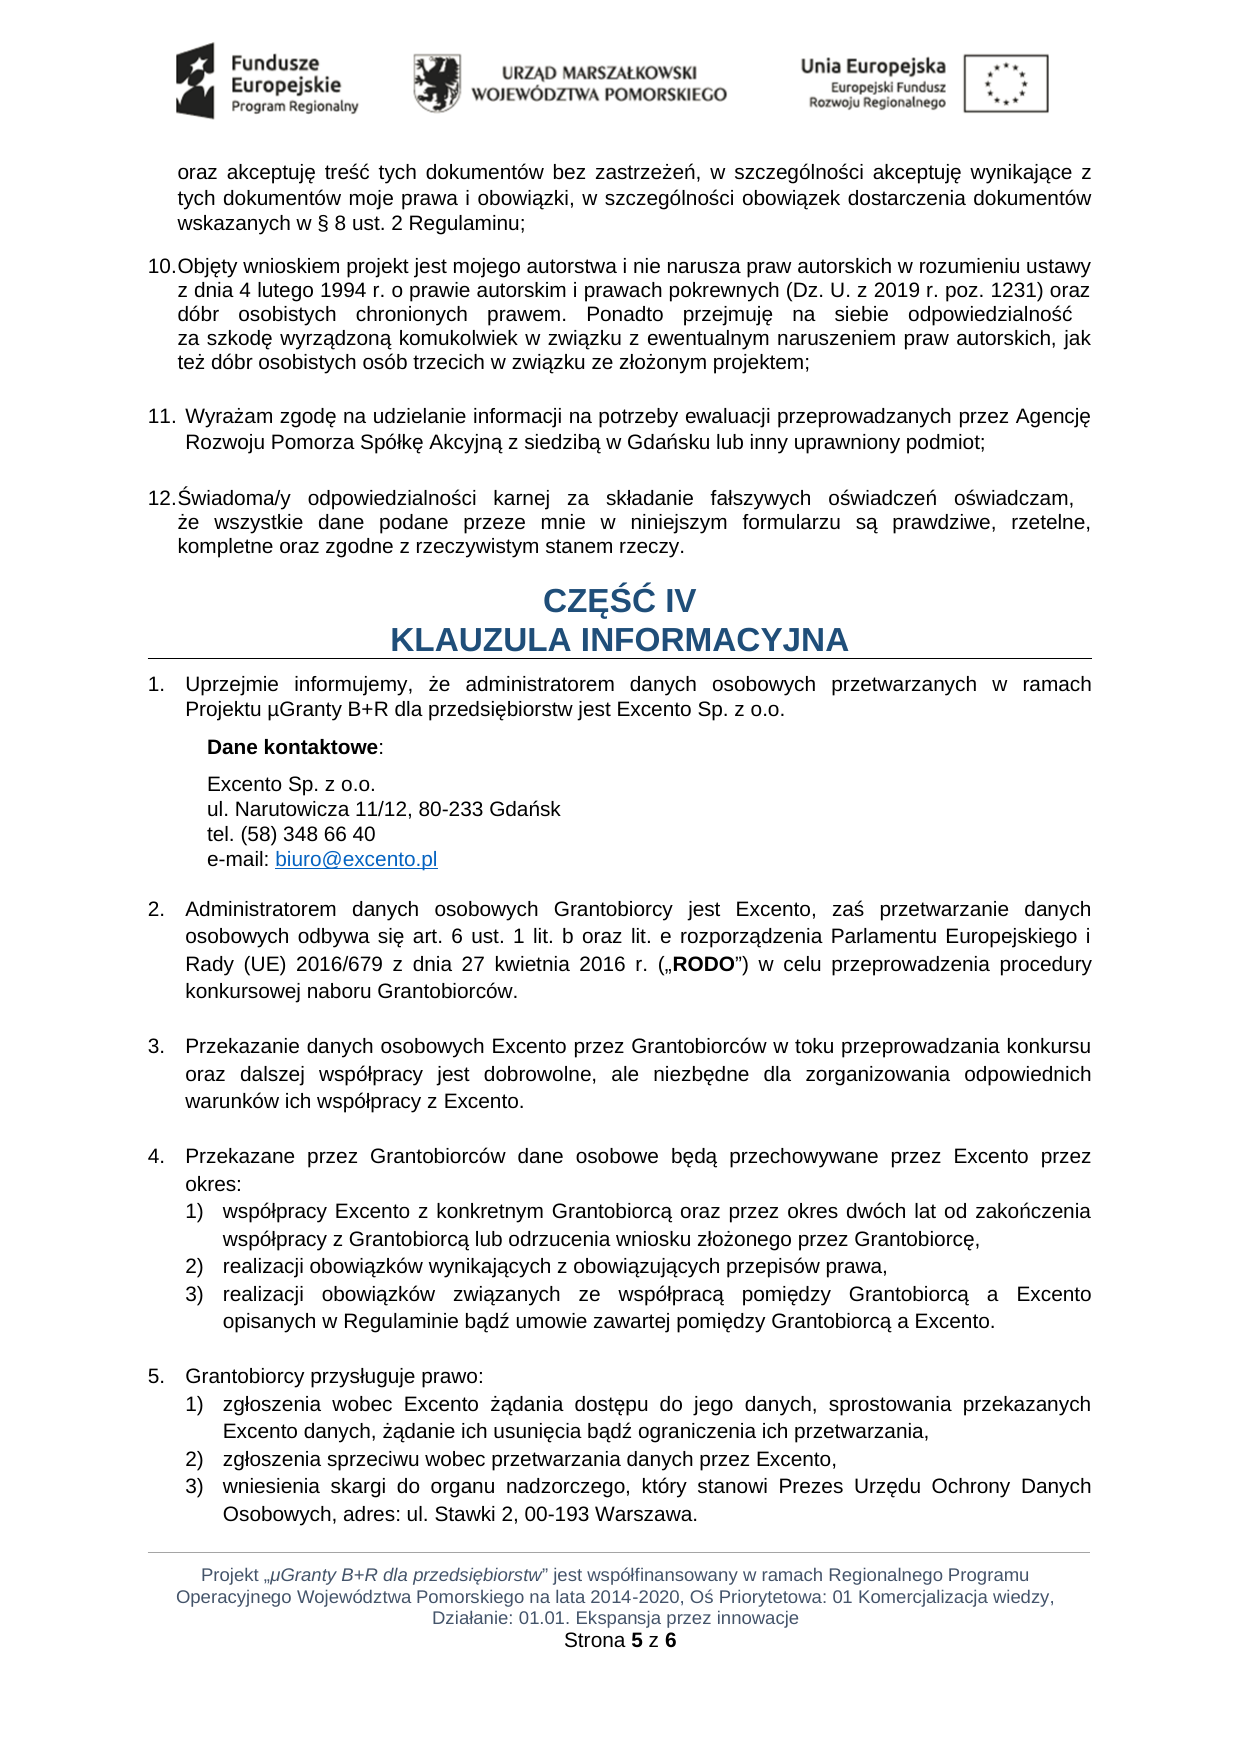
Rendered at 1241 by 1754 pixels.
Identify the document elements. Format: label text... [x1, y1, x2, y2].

text e-mail: biuro@excento.pl [207, 847, 1092, 872]
table_header CZĘŚĆ IV KLAUZULA INFORMACYJNA [148, 581, 1092, 658]
text ul. Narutowicza 11/12, 80-233 Gdańsk [207, 797, 1092, 822]
list Uprzejmie informujemy, że administratorem danych osobowych przetwarzanych w ramach Projektu µGranty B+R dla przedsiębiorstw jest Excento Sp. z o.o. [148, 672, 1092, 722]
list oraz akceptuję treść tych dokumentów bez zastrzeżeń, w szczególności akceptuję wynikające z tych dokumentów moje prawa i obowiązki, w szczególności obowiązek dostarczenia dokumentów wskazanych w § 8 ust. 2 Regulaminu; [177, 159, 1092, 235]
list realizacji obowiązków związanych ze współpracą pomiędzy Grantobiorcą a Excento opisanych w Regulaminie bądź umowie zawartej pomiędzy Grantobiorcą a Excento. [185, 1282, 1092, 1333]
list Wyrażam zgodę na udzielanie informacji na potrzeby ewaluacji przeprowadzanych przez Agencję Rozwoju Pomorza Spółkę Akcyjną z siedzibą w Gdańsku lub inny uprawniony podmiot; [148, 404, 1092, 453]
list wniesienia skargi do organu nadzorczego, który stanowi Prezes Urzędu Ochrony Danych Osobowych, adres: ul. Stawki 2, 00-193 Warszawa. [185, 1474, 1092, 1526]
picture [147, 14, 1093, 144]
text tel. (58) 348 66 40 [207, 822, 1092, 847]
list Świadoma/y odpowiedzialności karnej za składanie fałszywych oświadczeń oświadczam, że wszystkie dane podane przeze mnie w niniejszym formularzu są prawdziwe, rzetelne, kompletne oraz zgodne z rzeczywistym stanem rzeczy. [148, 486, 1092, 557]
list realizacji obowiązków wynikających z obowiązujących przepisów prawa, [185, 1254, 1092, 1278]
text Dane kontaktowe: [207, 734, 1092, 759]
text Excento Sp. z o.o. [207, 772, 1092, 797]
list Administratorem danych osobowych Grantobiorcy jest Excento, zaś przetwarzanie danych osobowych odbywa się art. 6 ust. 1 lit. b oraz lit. e rozporządzenia Parlamentu Europejskiego i Rady (UE) 2016/679 z dnia 27 kwietnia 2016 r. („RODO”) w celu przeprowadzenia procedury konkursowej naboru Grantobiorców. [148, 897, 1092, 1003]
list Objęty wnioskiem projekt jest mojego autorstwa i nie narusza praw autorskich w rozumieniu ustawy z dnia 4 lutego 1994 r. o prawie autorskim i prawach pokrewnych (Dz. U. z 2019 r. poz. 1231) oraz dóbr osobistych chronionych prawem. Ponadto przejmuję na siebie odpowiedzialność za szkodę wyrządzoną komukolwiek w związku z ewentualnym naruszeniem praw autorskich, jak też dóbr osobistych osób trzecich w związku ze złożonym projektem; [148, 254, 1092, 373]
list współpracy Excento z konkretnym Grantobiorcą oraz przez okres dwóch lat od zakończenia współpracy z Grantobiorcą lub odrzucenia wniosku złożonego przez Grantobiorcę, [185, 1199, 1092, 1251]
list Przekazanie danych osobowych Excento przez Grantobiorców w toku przeprowadzania konkursu oraz dalszej współpracy jest dobrowolne, ale niezbędne dla zorganizowania odpowiednich warunków ich współpracy z Excento. [148, 1034, 1092, 1113]
list zgłoszenia sprzeciwu wobec przetwarzania danych przez Excento, [185, 1447, 1092, 1471]
list zgłoszenia wobec Excento żądania dostępu do jego danych, sprostowania przekazanych Excento danych, żądanie ich usunięcia bądź ograniczenia ich przetwarzania, [185, 1392, 1092, 1443]
list Przekazane przez Grantobiorców dane osobowe będą przechowywane przez Excento przez okres: [148, 1144, 1092, 1196]
list Grantobiorcy przysługuje prawo: [148, 1364, 1092, 1388]
